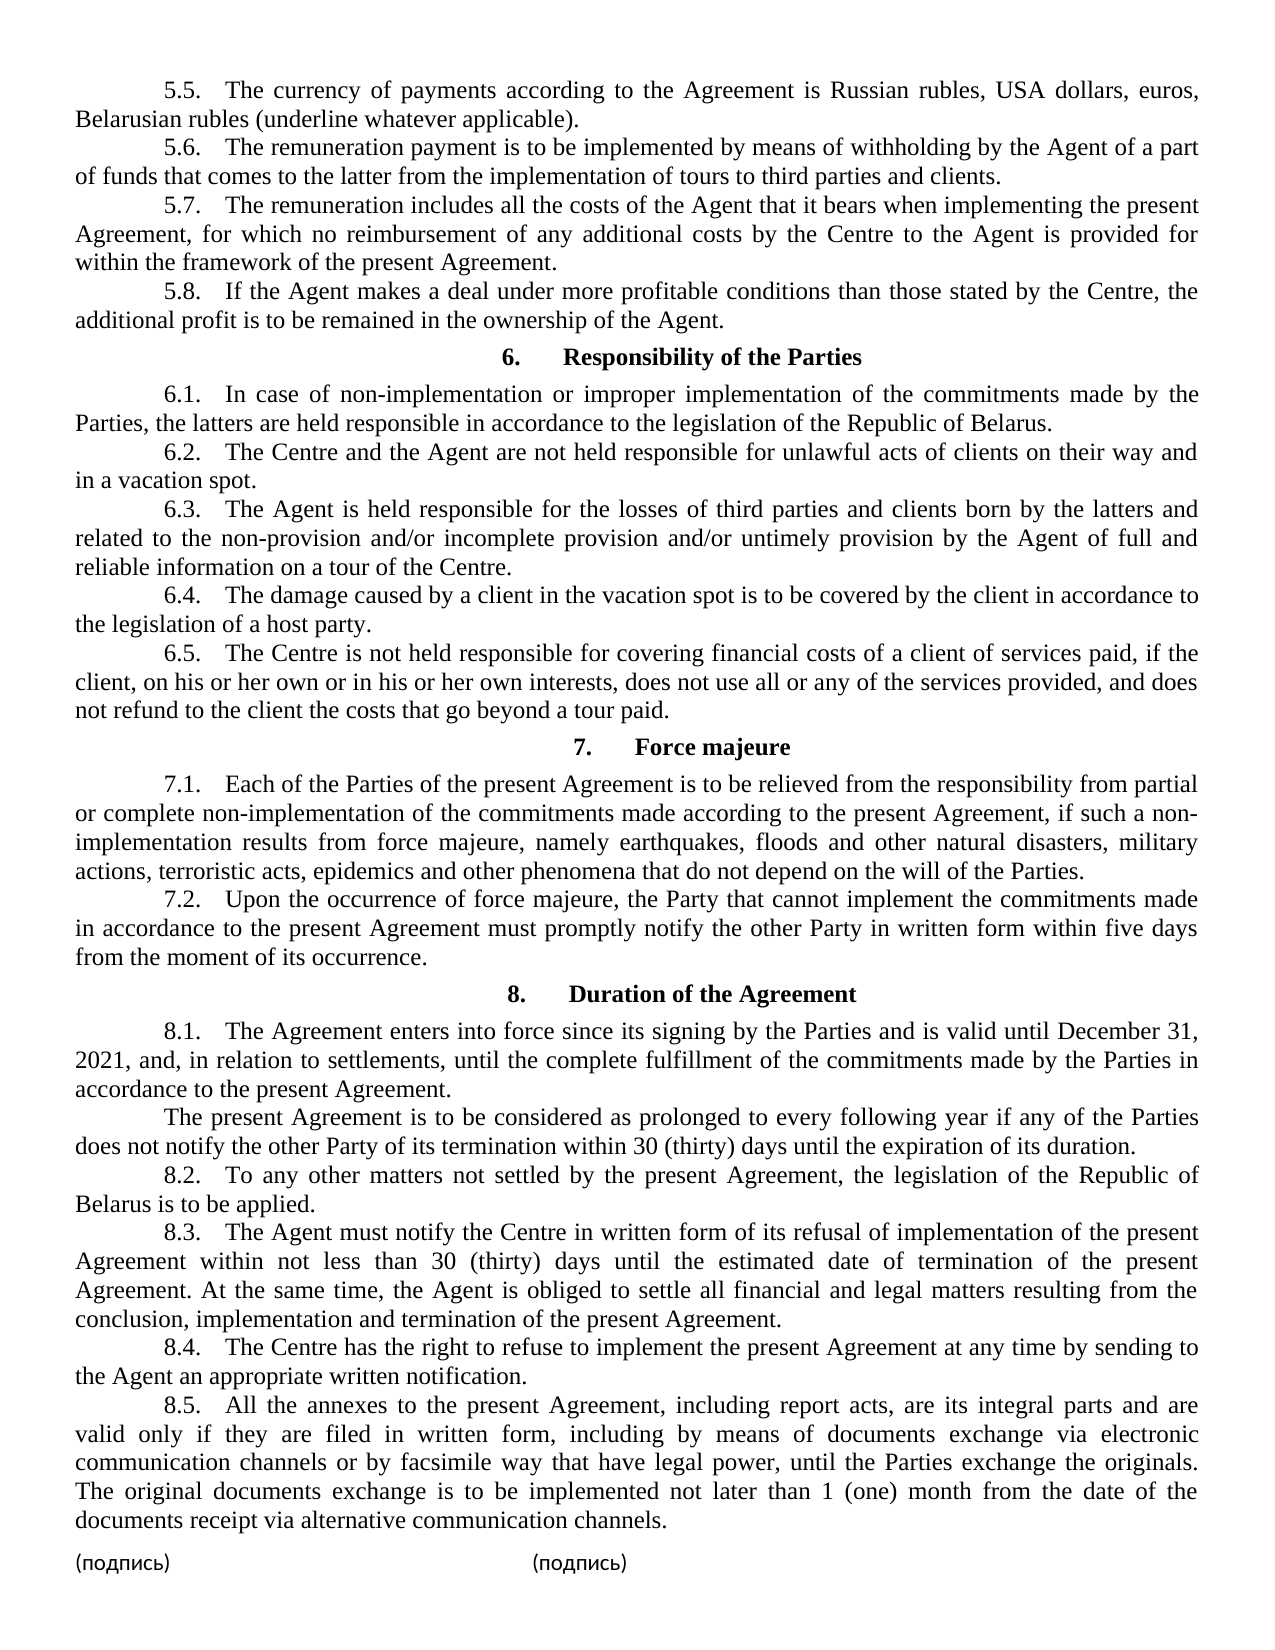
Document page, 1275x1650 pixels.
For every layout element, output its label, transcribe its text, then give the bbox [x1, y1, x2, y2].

list 5.7. The remuneration includes all the costs of the Agent that it bears when implementing the present Agreement, for which no reimbursement of any additional costs by the Centre to the Agent is provided for within the framework of the present Agreement. [75, 190, 1200, 276]
list The present Agreement is to be considered as prolonged to every following year if any of the Parties does not notify the other Party of its termination within 30 (thirty) days until the expiration of its duration. [75, 1102, 1200, 1160]
list 8.2. To any other matters not settled by the present Agreement, the legislation of the Republic of Belarus is to be applied. [75, 1160, 1200, 1217]
list 8.1. The Agreement enters into force since its signing by the Parties and is valid until December 31, 2021, and, in relation to settlements, until the complete fulfillment of the commitments made by the Parties in accordance to the present Agreement. [75, 1016, 1200, 1102]
list 6.2. The Centre and the Agent are not held responsible for unlawful acts of clients on their way and in a vacation spot. [75, 437, 1200, 494]
list 5.5. The currency of payments according to the Agreement is Russian rubles, USA dollars, euros, Belarusian rubles (underline whatever applicable). [75, 75, 1200, 132]
list 6.4. The damage caused by a client in the vacation spot is to be covered by the client in accordance to the legislation of a host party. [75, 580, 1200, 638]
list 6.3. The Agent is held responsible for the losses of third parties and clients born by the latters and related to the non-provision and/or incomplete provision and/or untimely provision by the Agent of full and reliable information on a tour of the Centre. [75, 494, 1200, 580]
list 6. Responsibility of the Parties [75, 342, 1200, 371]
list 5.6. The remuneration payment is to be implemented by means of withholding by the Agent of a part of funds that comes to the latter from the implementation of tours to third parties and clients. [75, 132, 1200, 190]
list 7.1. Each of the Parties of the present Agreement is to be relieved from the responsibility from partial or complete non-implementation of the commitments made according to the present Agreement, if such a non-implementation results from force majeure, namely earthquakes, floods and other natural disasters, military actions, terroristic acts, epidemics and other phenomena that do not depend on the will of the Parties. [75, 769, 1200, 884]
list 5.8. If the Agent makes a deal under more profitable conditions than those stated by the Centre, the additional profit is to be remained in the ownership of the Agent. [75, 276, 1200, 334]
list 8.5. All the annexes to the present Agreement, including report acts, are its integral parts and are valid only if they are filed in written form, including by means of documents exchange via electronic communication channels or by facsimile way that have legal power, until the Parties exchange the originals. The original documents exchange is to be implemented not later than 1 (one) month from the date of the documents receipt via alternative communication channels. [75, 1390, 1200, 1534]
list 8. Duration of the Agreement [75, 979, 1200, 1008]
list 8.3. The Agent must notify the Centre in written form of its refusal of implementation of the present Agreement within not less than 30 (thirty) days until the estimated date of termination of the present Agreement. At the same time, the Agent is obliged to settle all financial and legal matters resulting from the conclusion, implementation and termination of the present Agreement. [75, 1217, 1200, 1332]
list 7.2. Upon the occurrence of force majeure, the Party that cannot implement the commitments made in accordance to the present Agreement must promptly notify the other Party in written form within five days from the moment of its occurrence. [75, 884, 1200, 971]
list 7. Force majeure [75, 732, 1200, 761]
list 6.5. The Centre is not held responsible for covering financial costs of a client of services paid, if the client, on his or her own or in his or her own interests, does not use all or any of the services provided, and does not refund to the client the costs that go beyond a tour paid. [75, 638, 1200, 724]
list 8.4. The Centre has the right to refuse to implement the present Agreement at any time by sending to the Agent an appropriate written notification. [75, 1332, 1200, 1390]
list 6.1. In case of non-implementation or improper implementation of the commitments made by the Parties, the latters are held responsible in accordance to the legislation of the Republic of Belarus. [75, 379, 1200, 437]
